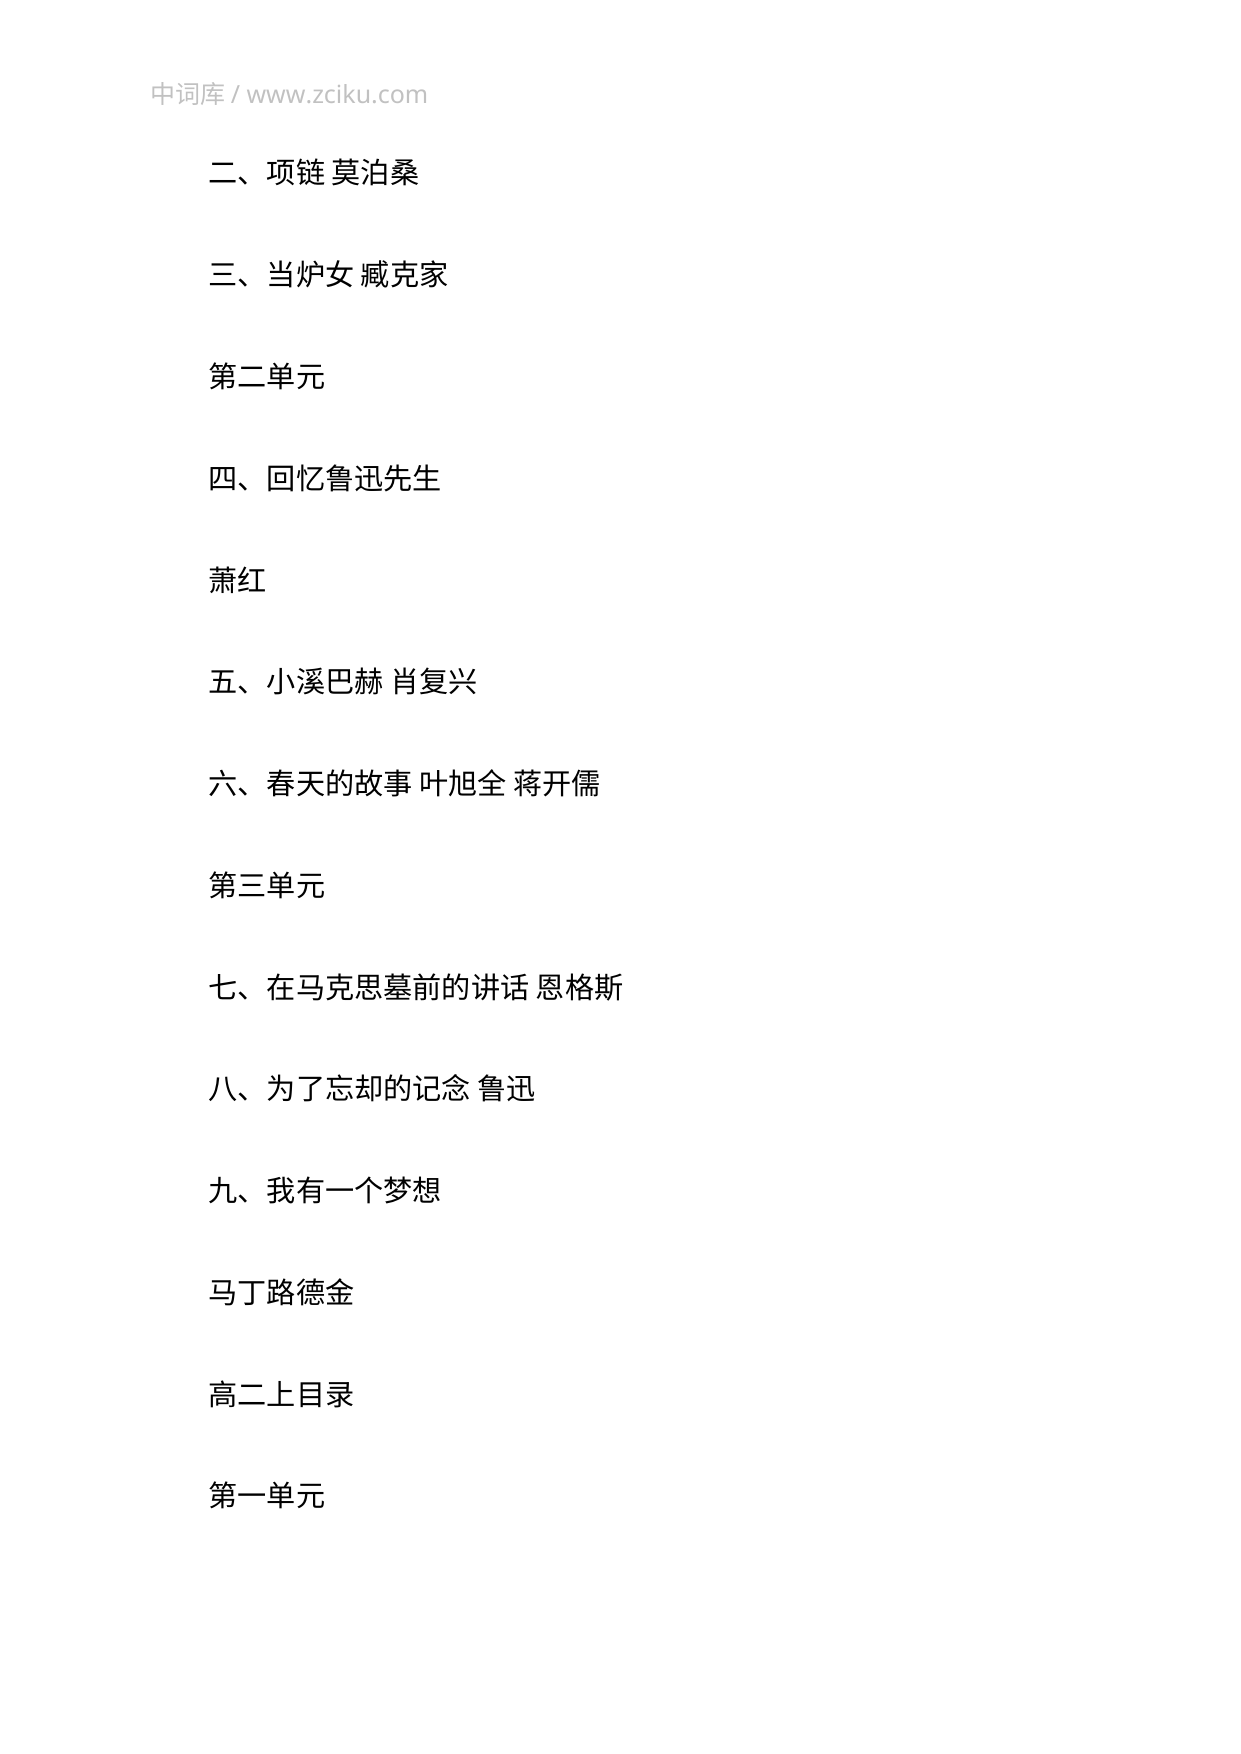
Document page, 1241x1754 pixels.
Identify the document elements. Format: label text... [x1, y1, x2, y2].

text 第二单元 [150, 353, 1090, 396]
text 第一单元 [150, 1473, 1090, 1515]
text 八、为了忘却的记念 鲁迅 [150, 1066, 1090, 1108]
text 六、春天的故事 叶旭全 蒋开儒 [150, 761, 1090, 803]
text 高二上目录 [150, 1371, 1090, 1413]
text 五、小溪巴赫 肖复兴 [150, 659, 1090, 701]
text 萧红 [150, 557, 1090, 599]
text 马丁路德金 [150, 1269, 1090, 1312]
text 九、我有一个梦想 [150, 1168, 1090, 1210]
text 二、项链 莫泊桑 [150, 150, 1090, 192]
text 四、回忆鲁迅先生 [150, 455, 1090, 498]
text 七、在马克思墓前的讲话 恩格斯 [150, 964, 1090, 1006]
text 三、当炉女 臧克家 [150, 252, 1090, 294]
text 第三单元 [150, 862, 1090, 905]
